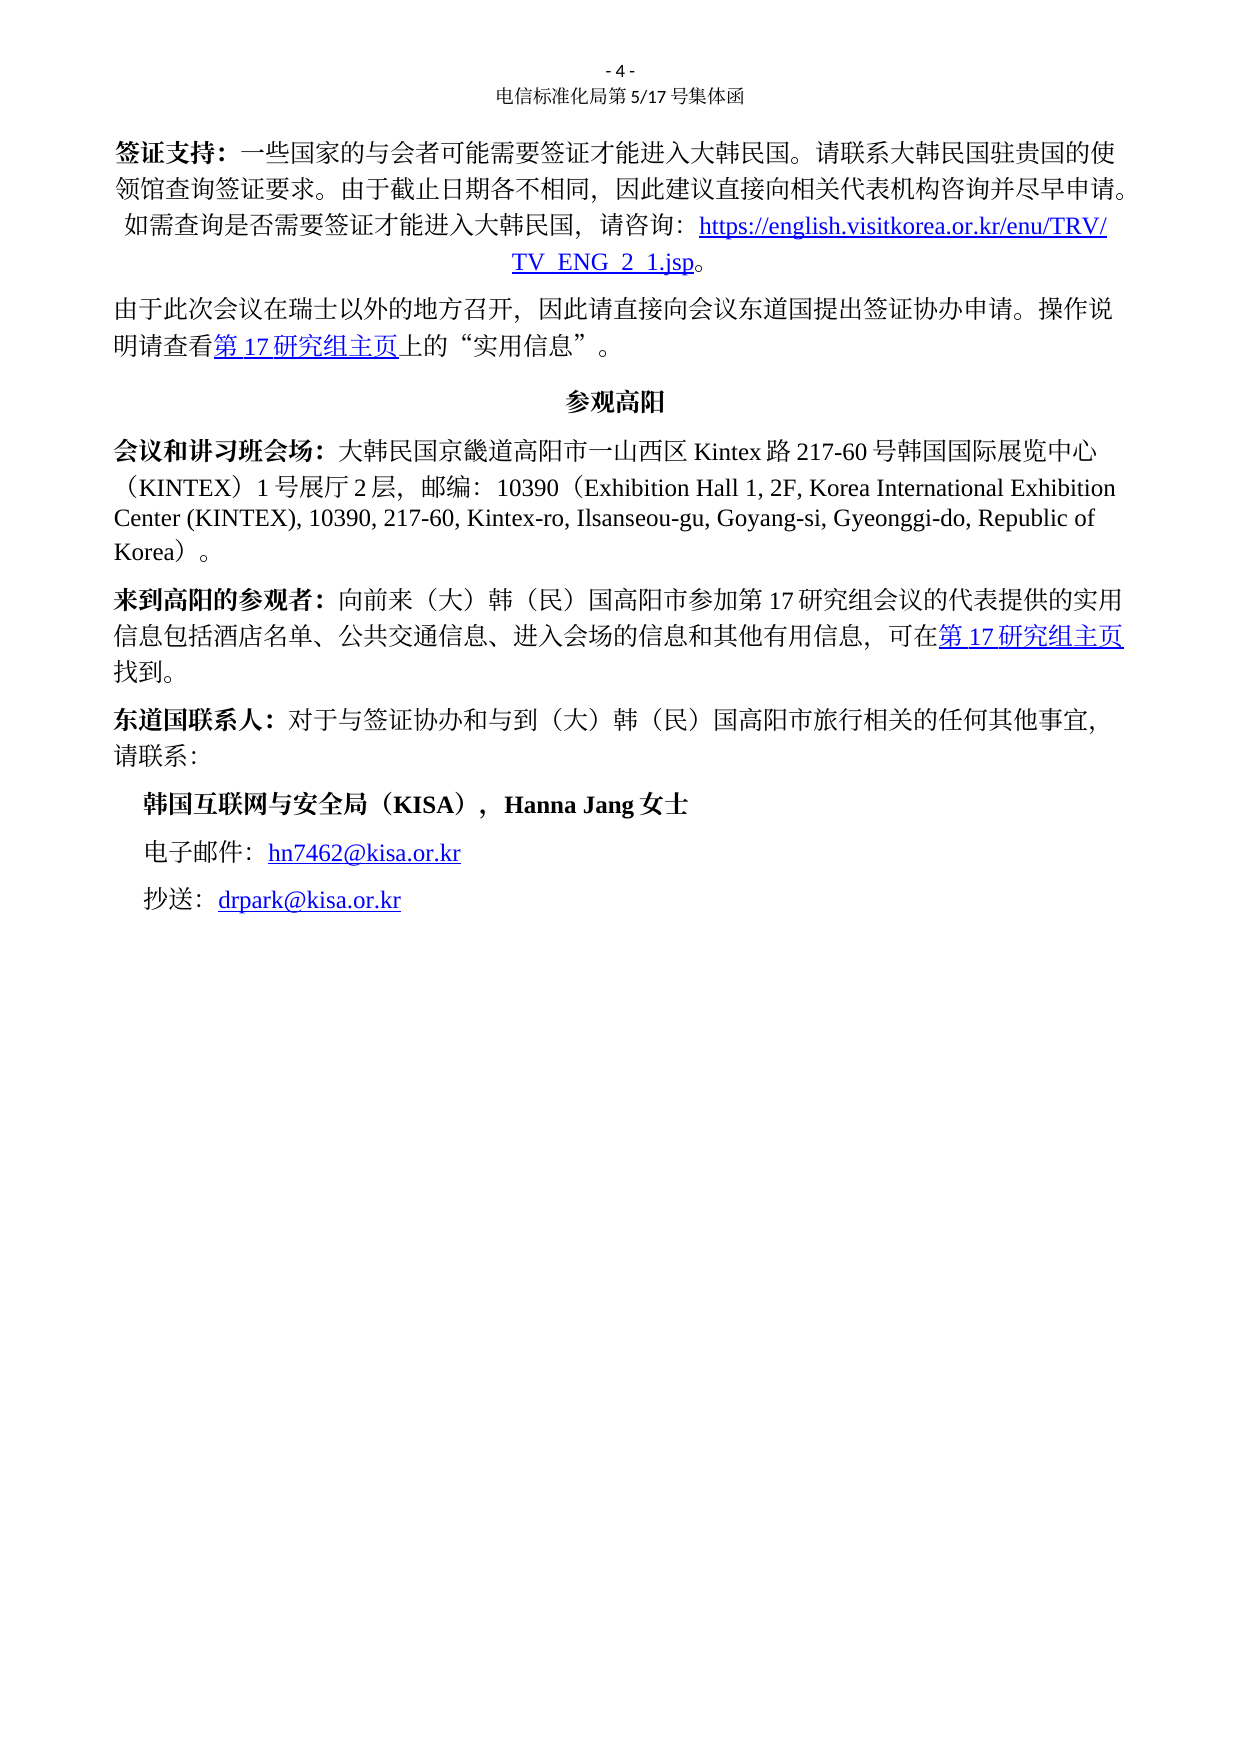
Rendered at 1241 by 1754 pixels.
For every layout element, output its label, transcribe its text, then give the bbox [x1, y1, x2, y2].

text 电子邮件：hn7462@kisa.or.kr [143, 833, 1127, 868]
title 会议和讲习班会场：大韩民国京畿道高阳市一山西区Kintex路217-60号韩国国际展览中心（KINTEX）1号展厅2层，邮编：10390（Exhibition Hall 1, 2F, Korea International Exhibition Center (KINTEX), 10390, 217-60, Kintex-ro, Ilsanseou-gu, Goyang-si, Gyeonggi-do, Republic of Korea）。 [113, 431, 1127, 568]
text 韩国互联网与安全局（KISA），Hanna Jang女士 [143, 785, 1127, 821]
title 来到高阳的参观者：向前来（大）韩（民）国高阳市参加第17研究组会议的代表提供的实用信息包括酒店名单、公共交通信息、进入会场的信息和其他有用信息，可在第17研究组主页找到。 [113, 580, 1127, 688]
text 参观高阳 [113, 383, 1117, 419]
text 由于此次会议在瑞士以外的地方召开，因此请直接向会议东道国提出签证协办申请。操作说明请查看第17研究组主页上的“实用信息”。 [113, 290, 1127, 362]
text 抄送：drpark@kisa.or.kr [143, 880, 1127, 916]
text 东道国联系人：对于与签证协办和与到（大）韩（民）国高阳市旅行相关的任何其他事宜，请联系： [113, 701, 1127, 773]
text 签证支持：一些国家的与会者可能需要签证才能进入大韩民国。请联系大韩民国驻贵国的使领馆查询签证要求。由于截止日期各不相同，因此建议直接向相关代表机构咨询并尽早申请。如需查询是否需要签证才能进入大韩民国，请咨询：https://english.visitkorea.or.kr/enu/TRV/TV_ENG_2_1.jsp。 [113, 134, 1117, 278]
